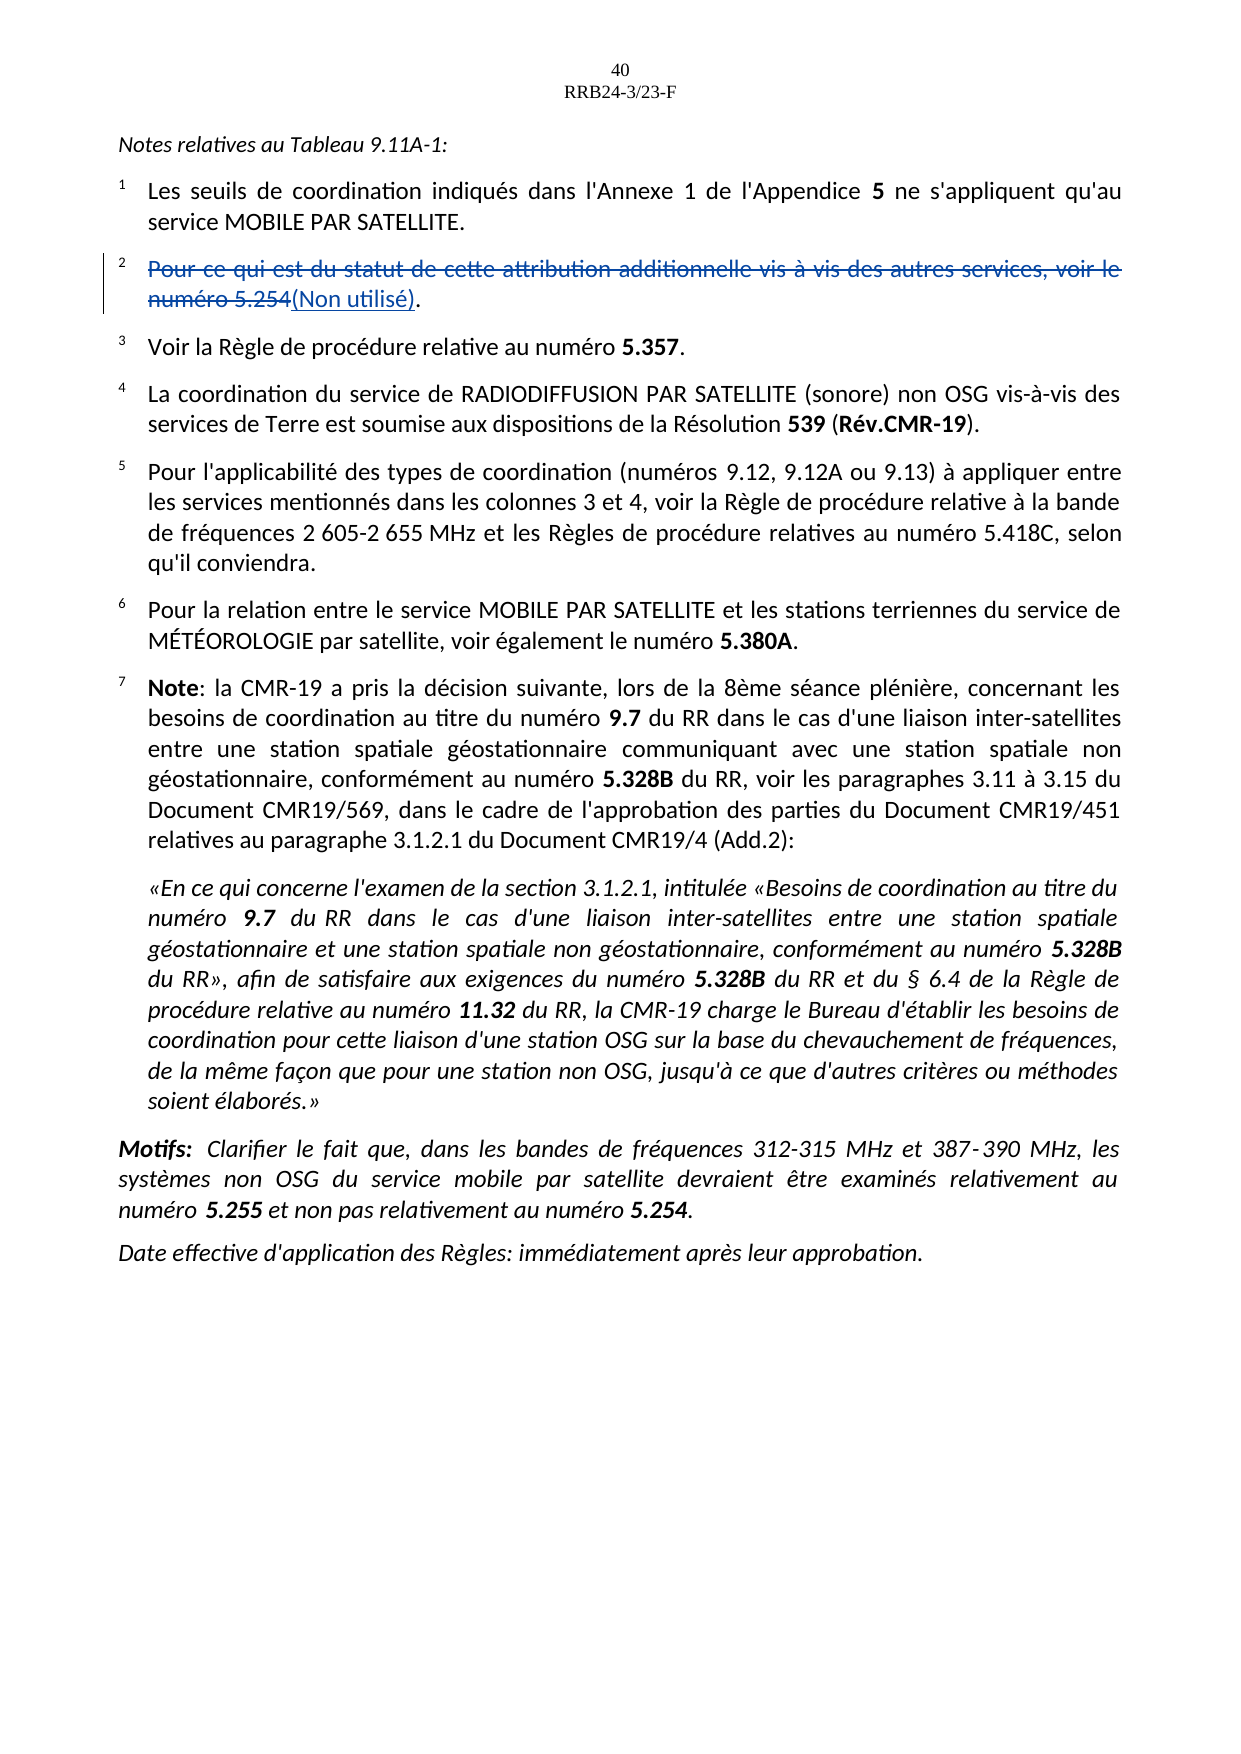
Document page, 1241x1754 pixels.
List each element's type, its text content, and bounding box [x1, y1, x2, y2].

text Date effective d'application des Règles: immédiatement après leur approbation. [118, 1237, 1122, 1267]
text 6 Pour la relation entre le service MOBILE PAR SATELLITE et les stations terriennes du service de MÉTÉOROLOGIE par satellite, voir également le numéro 5.380A. [118, 594, 1122, 655]
text 4 La coordination du service de RADIODIFFUSION PAR SATELLITE (sonore) non OSG vis-à-vis des services de Terre est soumise aux dispositions de la Résolution 539 (Rév.CMR-19). [118, 378, 1122, 439]
text 7 Note: la CMR-19 a pris la décision suivante, lors de la 8ème séance plénière, concernant les besoins de coordination au titre du numéro 9.7 du RR dans le cas d'une liaison inter-satellites entre une station spatiale géostationnaire communiquant avec une station spatiale non géostationnaire, conformément au numéro 5.328B du RR, voir les paragraphes 3.11 à 3.15 du Document CMR19/569, dans le cadre de l'approbation des parties du Document CMR19/451 relatives au paragraphe 3.1.2.1 du Document CMR19/4 (Add.2): [118, 672, 1122, 855]
text 3 Voir la Règle de procédure relative au numéro 5.357. [118, 331, 1122, 361]
text 2 . [118, 253, 1122, 314]
text 5 Pour l'applicabilité des types de coordination (numéros 9.12, 9.12A ou 9.13) à appliquer entre les services mentionnés dans les colonnes 3 et 4, voir la Règle de procédure relative à la bande de fréquences 2 605-2 655 MHz et les Règles de procédure relatives au numéro 5.418C, selon qu'il conviendra. [118, 456, 1122, 578]
text Notes relatives au Tableau 9.11A-1: [118, 131, 1122, 159]
text 1 Les seuils de coordination indiqués dans l'Annexe 1 de l'Appendice 5 ne s'appliquent qu'au service MOBILE PAR SATELLITE. [118, 175, 1122, 236]
text Motifs: Clarifier le fait que, dans les bandes de fréquences 312-315 MHz et 387-390 MHz, les systèmes non OSG du service mobile par satellite devraient être examinés relativement au numéro 5.255 et non pas relativement au numéro 5.254. [118, 1133, 1122, 1224]
text «En ce qui concerne l'examen de la section 3.1.2.1, intitulée «Besoins de coordination au titre du numéro 9.7 du RR dans le cas d'une liaison inter-satellites entre une station spatiale géostationnaire et une station spatiale non géostationnaire, conformément au numéro 5.328B du RR», afin de satisfaire aux exigences du numéro 5.328B du RR et du § 6.4 de la Règle de procédure relative au numéro 11.32 du RR, la CMR-19 charge le Bureau d'établir les besoins de coordination pour cette liaison d'une station OSG sur la base du chevauchement de fréquences, de la même façon que pour une station non OSG, jusqu'à ce que d'autres critères ou méthodes soient élaborés.» [118, 872, 1122, 1116]
